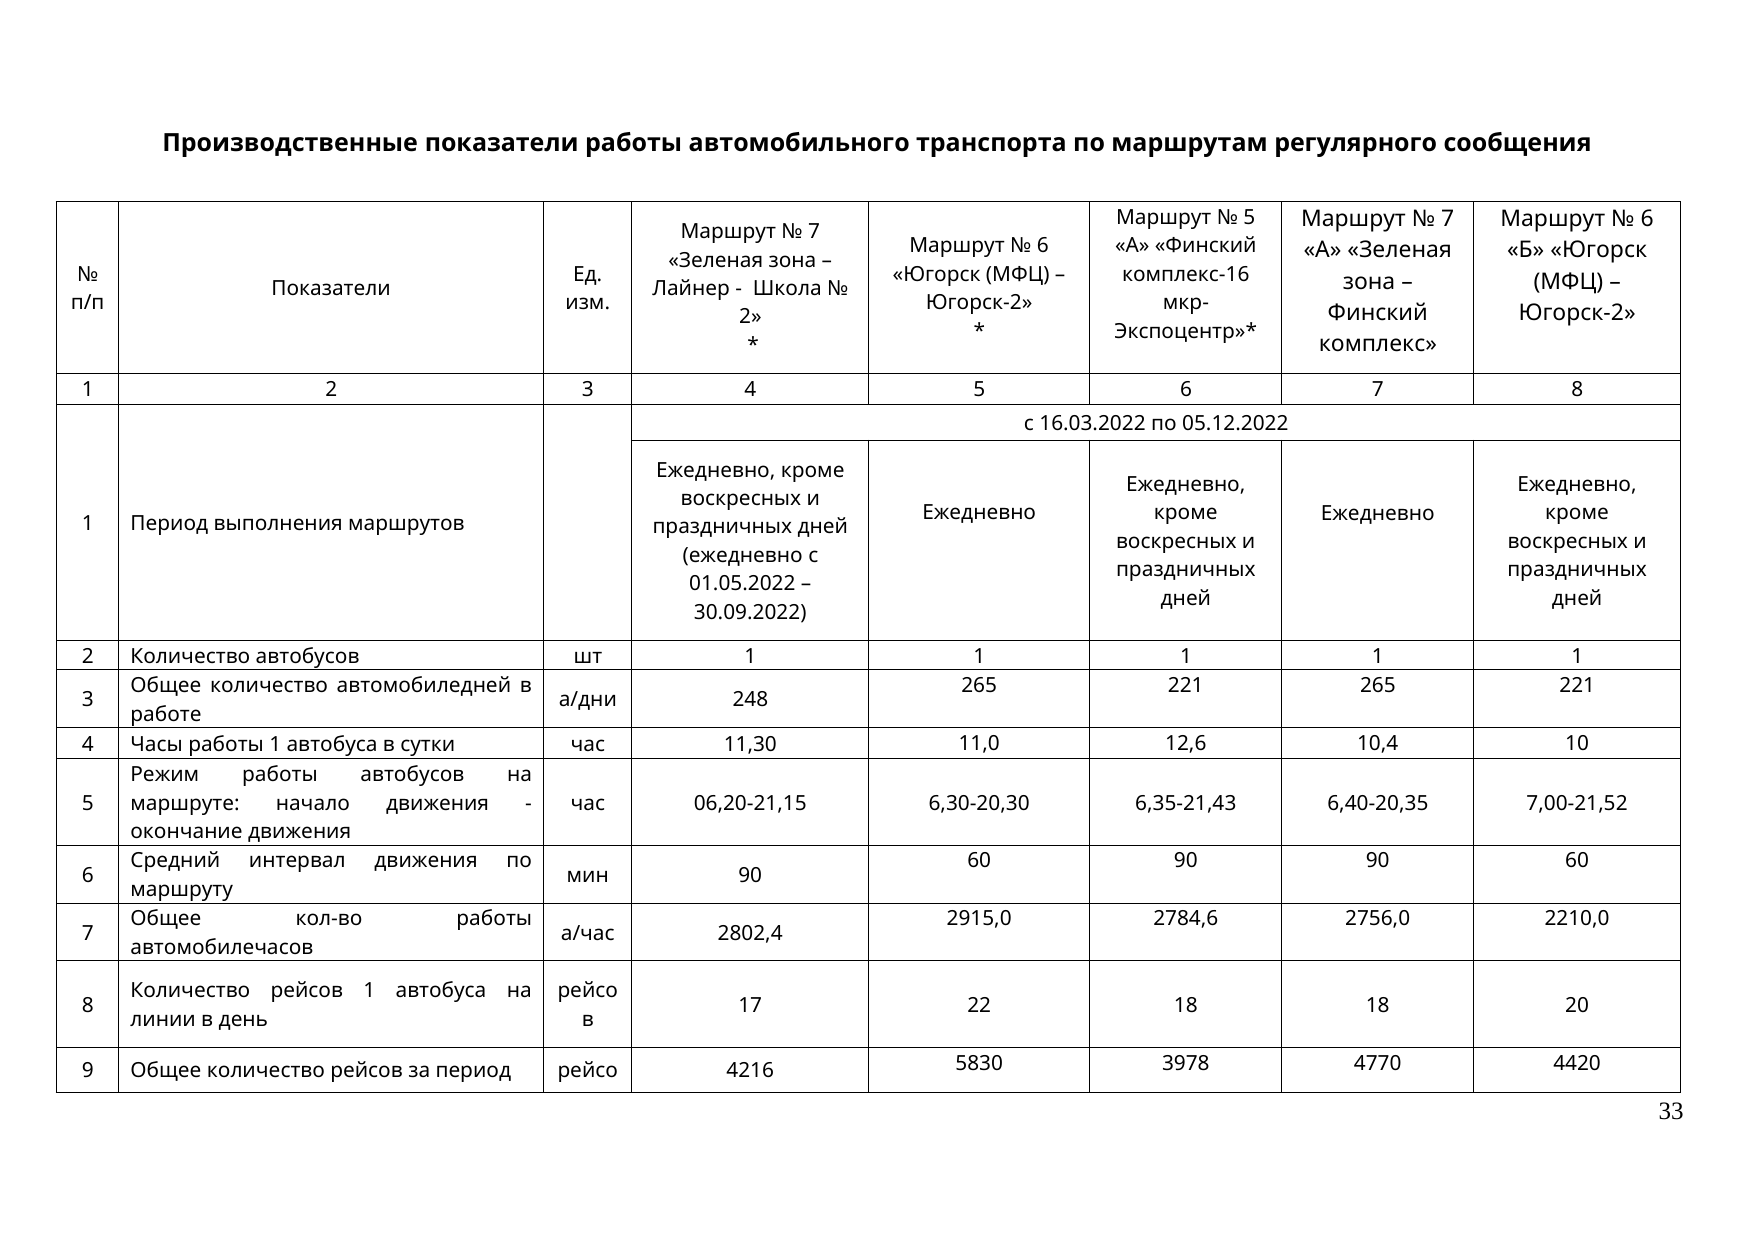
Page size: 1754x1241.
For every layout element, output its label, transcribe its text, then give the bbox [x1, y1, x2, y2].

table_cell 1 [632, 641, 868, 669]
table_header Маршрут № 6 «Югорск (МФЦ) – Югорск-2» * [869, 202, 1089, 373]
table_header Маршрут № 5 «А» «Финский комплекс-16 мкр-Экспоцентр»* [1090, 202, 1281, 373]
table_cell 2 [57, 641, 118, 669]
table_cell 2802,4 [632, 904, 868, 960]
table_cell 5 [869, 374, 1089, 404]
table_cell Общее количество автомобиледней в работе [119, 670, 543, 727]
table_header № п/п [57, 202, 118, 373]
table_cell Ежедневно [1282, 441, 1473, 640]
table_cell 90 [1090, 846, 1281, 902]
table_cell 06,20-21,15 [632, 759, 868, 844]
table_cell 10,4 [1282, 728, 1473, 758]
table_cell 3978 [1090, 1048, 1281, 1092]
table_cell 7 [57, 904, 118, 960]
table_cell 60 [1474, 846, 1680, 902]
table_cell Ежедневно, кроме воскресных и праздничных дней [1090, 441, 1281, 640]
table_cell 1 [1474, 641, 1680, 669]
table_cell 1 [57, 405, 118, 640]
table_cell 1 [57, 374, 118, 404]
table_cell 2784,6 [1090, 904, 1281, 960]
table_cell 20 [1474, 961, 1680, 1047]
table_cell Количество автобусов [119, 641, 543, 669]
table_cell мин [544, 846, 631, 902]
table_cell 18 [1090, 961, 1281, 1047]
table_cell с 16.03.2022 по 05.12.2022 [632, 405, 1680, 439]
table_cell 4 [57, 728, 118, 758]
table_cell 6 [57, 846, 118, 902]
table_cell 7 [1282, 374, 1473, 404]
table_cell час [544, 728, 631, 758]
table_cell Период выполнения маршрутов [119, 405, 543, 640]
table_cell 265 [869, 670, 1089, 727]
table_cell 2210,0 [1474, 904, 1680, 960]
table_cell 5830 [869, 1048, 1089, 1092]
table_cell Средний интервал движения по маршруту [119, 846, 543, 902]
table_cell 3 [544, 374, 631, 404]
table_cell 4420 [1474, 1048, 1680, 1092]
table_cell 10 [1474, 728, 1680, 758]
table_cell рейсов [544, 961, 631, 1047]
text Производственные показатели работы автомобильного транспорта по маршрутам регулярного сообщения [71, 125, 1683, 159]
table_cell а/час [544, 904, 631, 960]
table_cell 3 [57, 670, 118, 727]
table_cell 22 [869, 961, 1089, 1047]
table_cell 2915,0 [869, 904, 1089, 960]
table_cell 6,40-20,35 [1282, 759, 1473, 844]
table_header Показатели [119, 202, 543, 373]
table_cell 221 [1474, 670, 1680, 727]
table_cell 2756,0 [1282, 904, 1473, 960]
table_cell 6,30-20,30 [869, 759, 1089, 844]
table_cell 1 [869, 641, 1089, 669]
table_cell 1 [1282, 641, 1473, 669]
table_cell 8 [1474, 374, 1680, 404]
table_cell 90 [632, 846, 868, 902]
table_header Маршрут № 6 «Б» «Югорск (МФЦ) – Югорск-2» [1474, 202, 1680, 373]
table_header Маршрут № 7 «А» «Зеленая зона – Финский комплекс» [1282, 202, 1473, 373]
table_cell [119, 1048, 543, 1092]
table_cell [544, 405, 631, 640]
table_cell Ежедневно [869, 441, 1089, 640]
table_cell Количество рейсов 1 автобуса на линии в день [119, 961, 543, 1047]
table_cell шт [544, 641, 631, 669]
table_cell Режим работы автобусов на маршруте: начало движения - окончание движения [119, 759, 543, 844]
table_cell 5 [57, 759, 118, 844]
table_cell 265 [1282, 670, 1473, 727]
table_cell 60 [869, 846, 1089, 902]
table_cell 8 [57, 961, 118, 1047]
table_cell 11,30 [632, 728, 868, 758]
table_header Маршрут № 7 «Зеленая зона – Лайнер - Школа № 2» * [632, 202, 868, 373]
table_cell 90 [1282, 846, 1473, 902]
table_cell Ежедневно, кроме воскресных и праздничных дней (ежедневно с 01.05.2022 – 30.09.2022) [632, 441, 868, 640]
table_cell 6 [1090, 374, 1281, 404]
table_cell 248 [632, 670, 868, 727]
table_cell Общее кол-во работы автомобилечасов [119, 904, 543, 960]
table_cell 12,6 [1090, 728, 1281, 758]
table_cell 4 [632, 374, 868, 404]
table_cell а/дни [544, 670, 631, 727]
table_cell 18 [1282, 961, 1473, 1047]
table_cell час [544, 759, 631, 844]
table_cell 9 [57, 1048, 118, 1092]
table_cell 17 [632, 961, 868, 1047]
table_cell Часы работы 1 автобуса в сутки [119, 728, 543, 758]
table_cell 2 [119, 374, 543, 404]
table_cell рейсов [544, 1048, 631, 1092]
table_cell 11,0 [869, 728, 1089, 758]
table_cell 1 [1090, 641, 1281, 669]
table_header Ед. изм. [544, 202, 631, 373]
table_cell 4216 [632, 1048, 868, 1092]
table_cell 4770 [1282, 1048, 1473, 1092]
table_cell 7,00-21,52 [1474, 759, 1680, 844]
table_cell Ежедневно, кроме воскресных и праздничных дней [1474, 441, 1680, 640]
table_cell 221 [1090, 670, 1281, 727]
table_cell 6,35-21,43 [1090, 759, 1281, 844]
